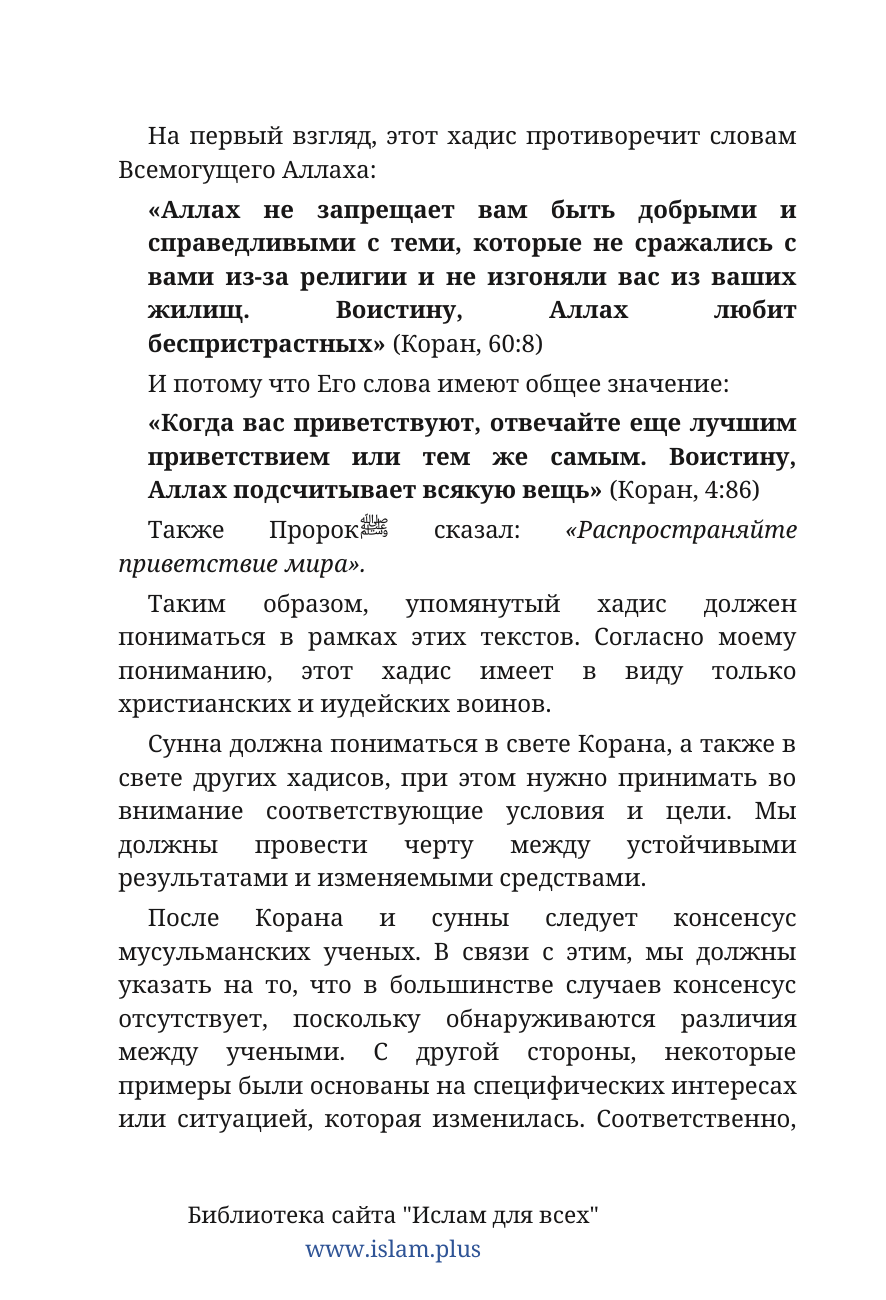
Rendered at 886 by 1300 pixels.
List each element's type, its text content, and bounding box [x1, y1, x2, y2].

text Также Пророкﷺ сказал: «Распространяйте приветствие мира». [118, 513, 797, 579]
text Таким образом, упомянутый хадис должен пониматься в рамках этих текстов. Согласно моему пониманию, этот хадис имеет в виду только христианских и иудейских воинов. [118, 586, 797, 720]
text И потому что Его слова имеют общее значение: [118, 366, 797, 399]
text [118, 901, 797, 1135]
text На первый взгляд, этот хадис противоречит словам Всемогущего Аллаха: [118, 119, 797, 185]
text «Когда вас приветствуют, отвечайте еще лучшим приветствием или тем же самым. Воистину, Аллах подсчитывает всякую вещь» (Коран, 4:86) [148, 406, 797, 506]
text Сунна должна пониматься в свете Корана, а также в свете других хадисов, при этом нужно принимать во внимание соответствующие условия и цели. Мы должны провести черту между устойчивыми результатами и изменяемыми средствами. [118, 727, 797, 894]
text «Аллах не запрещает вам быть добрыми и справедливыми с теми, которые не сражались с вами из-за религии и не изгоняли вас из ваших жилищ. Воистину, Аллах любит беспристрастных» (Коран, 60:8) [148, 192, 797, 359]
